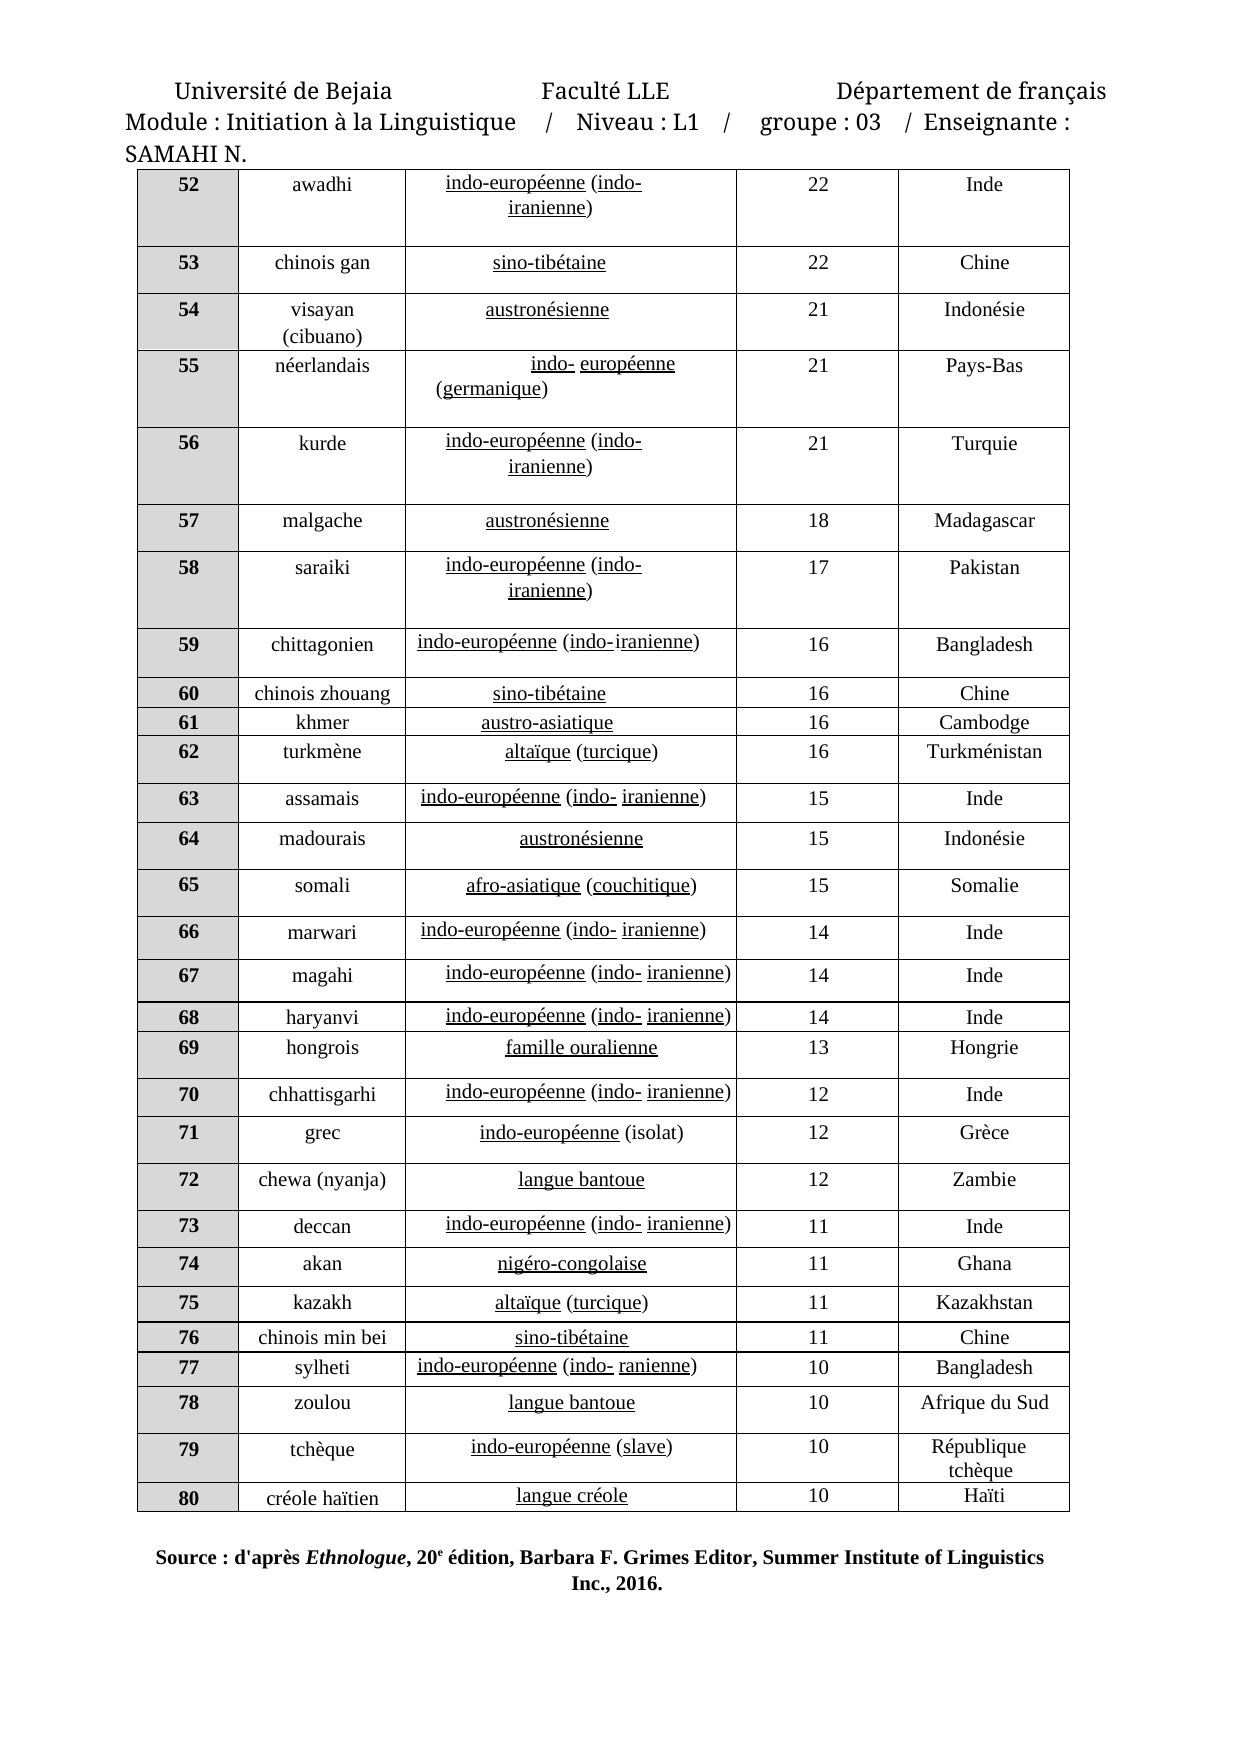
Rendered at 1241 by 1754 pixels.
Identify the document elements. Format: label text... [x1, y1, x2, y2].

table_cell 67 [138, 960, 238, 1001]
table_cell Hongrie [899, 1032, 1069, 1078]
table_cell 15 [737, 823, 898, 869]
table_cell 11 [737, 1287, 898, 1321]
table_cell 22 [737, 170, 898, 246]
table_cell sino-tibétaine [406, 1323, 736, 1351]
table_cell 57 [138, 505, 238, 551]
table_cell malgache [239, 505, 405, 551]
table_cell 77 [138, 1353, 238, 1386]
table_cell 17 [737, 552, 898, 628]
table_cell 52 [138, 170, 238, 246]
table_cell 60 [138, 678, 238, 707]
table_cell indo-européenne (slave) [406, 1434, 736, 1482]
table_cell 13 [737, 1032, 898, 1078]
table_cell 79 [138, 1434, 238, 1482]
table_cell Inde [899, 1003, 1069, 1031]
table_cell 76 [138, 1323, 238, 1351]
table_cell langue créole [406, 1483, 736, 1511]
table_cell 74 [138, 1248, 238, 1286]
table_cell 15 [737, 784, 898, 822]
table_cell 21 [737, 428, 898, 504]
table_cell chewa (nyanja) [239, 1164, 405, 1210]
table_cell 70 [138, 1079, 238, 1116]
table_cell indo-européenne (indo- iranienne) [406, 1211, 736, 1247]
table_cell indo-européenne (indo- iranienne) [406, 629, 736, 677]
table_cell indo-européenne (isolat) [406, 1117, 736, 1163]
table_cell Somalie [899, 870, 1069, 916]
table_cell néerlandais [239, 351, 405, 427]
table_cell somali [239, 870, 405, 916]
table_cell 21 [737, 351, 898, 427]
table_cell Bangladesh [899, 1353, 1069, 1386]
table_cell Afrique du Sud [899, 1387, 1069, 1433]
table_cell chittagonien [239, 629, 405, 677]
table_cell 75 [138, 1287, 238, 1321]
table_cell 12 [737, 1079, 898, 1116]
table_cell Kazakhstan [899, 1287, 1069, 1321]
table_cell 18 [737, 505, 898, 551]
table_cell Turkménistan [899, 736, 1069, 783]
table_cell Indonésie [899, 294, 1069, 349]
table_cell Haïti [899, 1483, 1069, 1511]
table_cell Inde [899, 917, 1069, 959]
table_cell Chine [899, 1323, 1069, 1351]
table_cell assamais [239, 784, 405, 822]
table_cell 59 [138, 629, 238, 677]
table_cell 14 [737, 917, 898, 959]
table_cell indo-européenne (indo- iranienne) [406, 428, 736, 504]
table_cell saraiki [239, 552, 405, 628]
table_cell Inde [899, 1079, 1069, 1116]
table_cell 12 [737, 1164, 898, 1210]
table_cell chinois zhouang [239, 678, 405, 707]
table_cell Inde [899, 1211, 1069, 1247]
table_cell 10 [737, 1434, 898, 1482]
table_cell Chine [899, 247, 1069, 293]
table_cell 58 [138, 552, 238, 628]
table_cell Inde [899, 784, 1069, 822]
table_cell 56 [138, 428, 238, 504]
table_cell indo-européenne (indo- iranienne) [406, 1079, 736, 1116]
table_cell indo-européenne (indo- iranienne) [406, 552, 736, 628]
table_cell kurde [239, 428, 405, 504]
table_cell 11 [737, 1211, 898, 1247]
table_cell 10 [737, 1387, 898, 1433]
table_cell Grèce [899, 1117, 1069, 1163]
table_cell 68 [138, 1003, 238, 1031]
table_cell 16 [737, 678, 898, 707]
table_cell langue bantoue [406, 1387, 736, 1433]
table_cell akan [239, 1248, 405, 1286]
table_cell marwari [239, 917, 405, 959]
table_cell sylheti [239, 1353, 405, 1386]
table_cell 66 [138, 917, 238, 959]
table_cell 62 [138, 736, 238, 783]
table_cell 16 [737, 736, 898, 783]
table_cell khmer [239, 708, 405, 735]
table_cell Ghana [899, 1248, 1069, 1286]
table_cell austronésienne [406, 823, 736, 869]
table_cell créole haïtien [239, 1483, 405, 1511]
table_cell Chine [899, 678, 1069, 707]
table_cell 63 [138, 784, 238, 822]
table_cell awadhi [239, 170, 405, 246]
table_cell Pakistan [899, 552, 1069, 628]
table_cell visayan (cibuano) [239, 294, 405, 349]
table_cell 61 [138, 708, 238, 735]
table_cell indo-européenne (indo- iranienne) [406, 784, 736, 822]
table_cell 11 [737, 1323, 898, 1351]
table_cell kazakh [239, 1287, 405, 1321]
table_cell chhattisgarhi [239, 1079, 405, 1116]
table_cell 12 [737, 1117, 898, 1163]
table_cell afro-asiatique (couchitique) [406, 870, 736, 916]
table_cell 21 [737, 294, 898, 349]
table_cell 14 [737, 960, 898, 1001]
table_cell 64 [138, 823, 238, 869]
table_cell Cambodge [899, 708, 1069, 735]
table_cell 73 [138, 1211, 238, 1247]
table_cell austronésienne [406, 505, 736, 551]
table_cell magahi [239, 960, 405, 1001]
table_cell 55 [138, 351, 238, 427]
table_cell sino-tibétaine [406, 247, 736, 293]
table_cell austro-asiatique [406, 708, 736, 735]
table_cell 15 [737, 870, 898, 916]
table_cell turkmène [239, 736, 405, 783]
table_cell indo- européenne (germanique) [406, 351, 736, 427]
table_cell indo-européenne (indo- iranienne) [406, 917, 736, 959]
table_cell 72 [138, 1164, 238, 1210]
table_cell madourais [239, 823, 405, 869]
table_cell 71 [138, 1117, 238, 1163]
table_cell austronésienne [406, 294, 736, 349]
table_cell chinois gan [239, 247, 405, 293]
text Source : d'après Ethnologue, 20e édition, Barbara F. Grimes Editor, Summer Institute of Linguistics Inc., 2016. [155, 1545, 1086, 1595]
table_cell 10 [737, 1353, 898, 1386]
table_cell République tchèque [899, 1434, 1069, 1482]
table_cell famille ouralienne [406, 1032, 736, 1078]
table_cell 65 [138, 870, 238, 916]
table_cell 54 [138, 294, 238, 349]
table_cell grec [239, 1117, 405, 1163]
table_cell Pays-Bas [899, 351, 1069, 427]
table_cell Inde [899, 960, 1069, 1001]
table_cell haryanvi [239, 1003, 405, 1031]
table_cell Madagascar [899, 505, 1069, 551]
table_cell 16 [737, 708, 898, 735]
table_cell nigéro-congolaise [406, 1248, 736, 1286]
table_cell 69 [138, 1032, 238, 1078]
table_cell 78 [138, 1387, 238, 1433]
table_cell 22 [737, 247, 898, 293]
table_cell 11 [737, 1248, 898, 1286]
table_cell chinois min bei [239, 1323, 405, 1351]
table_cell 10 [737, 1483, 898, 1511]
table_cell Inde [899, 170, 1069, 246]
table_cell Indonésie [899, 823, 1069, 869]
table_cell langue bantoue [406, 1164, 736, 1210]
table_cell indo-européenne (indo- iranienne) [406, 960, 736, 1001]
table_cell 14 [737, 1003, 898, 1031]
table_cell 16 [737, 629, 898, 677]
table_cell Bangladesh [899, 629, 1069, 677]
table_cell Turquie [899, 428, 1069, 504]
table_cell indo-européenne (indo- iranienne) [406, 1003, 736, 1031]
table_cell hongrois [239, 1032, 405, 1078]
table_cell zoulou [239, 1387, 405, 1433]
table_cell 53 [138, 247, 238, 293]
table_cell deccan [239, 1211, 405, 1247]
table_cell indo-européenne (indo- ranienne) [406, 1353, 736, 1386]
table_cell Zambie [899, 1164, 1069, 1210]
table_cell altaïque (turcique) [406, 1287, 736, 1321]
table_cell tchèque [239, 1434, 405, 1482]
table_cell indo-européenne (indo- iranienne) [406, 170, 736, 246]
table_cell sino-tibétaine [406, 678, 736, 707]
table_cell 80 [138, 1483, 238, 1511]
table_cell altaïque (turcique) [406, 736, 736, 783]
